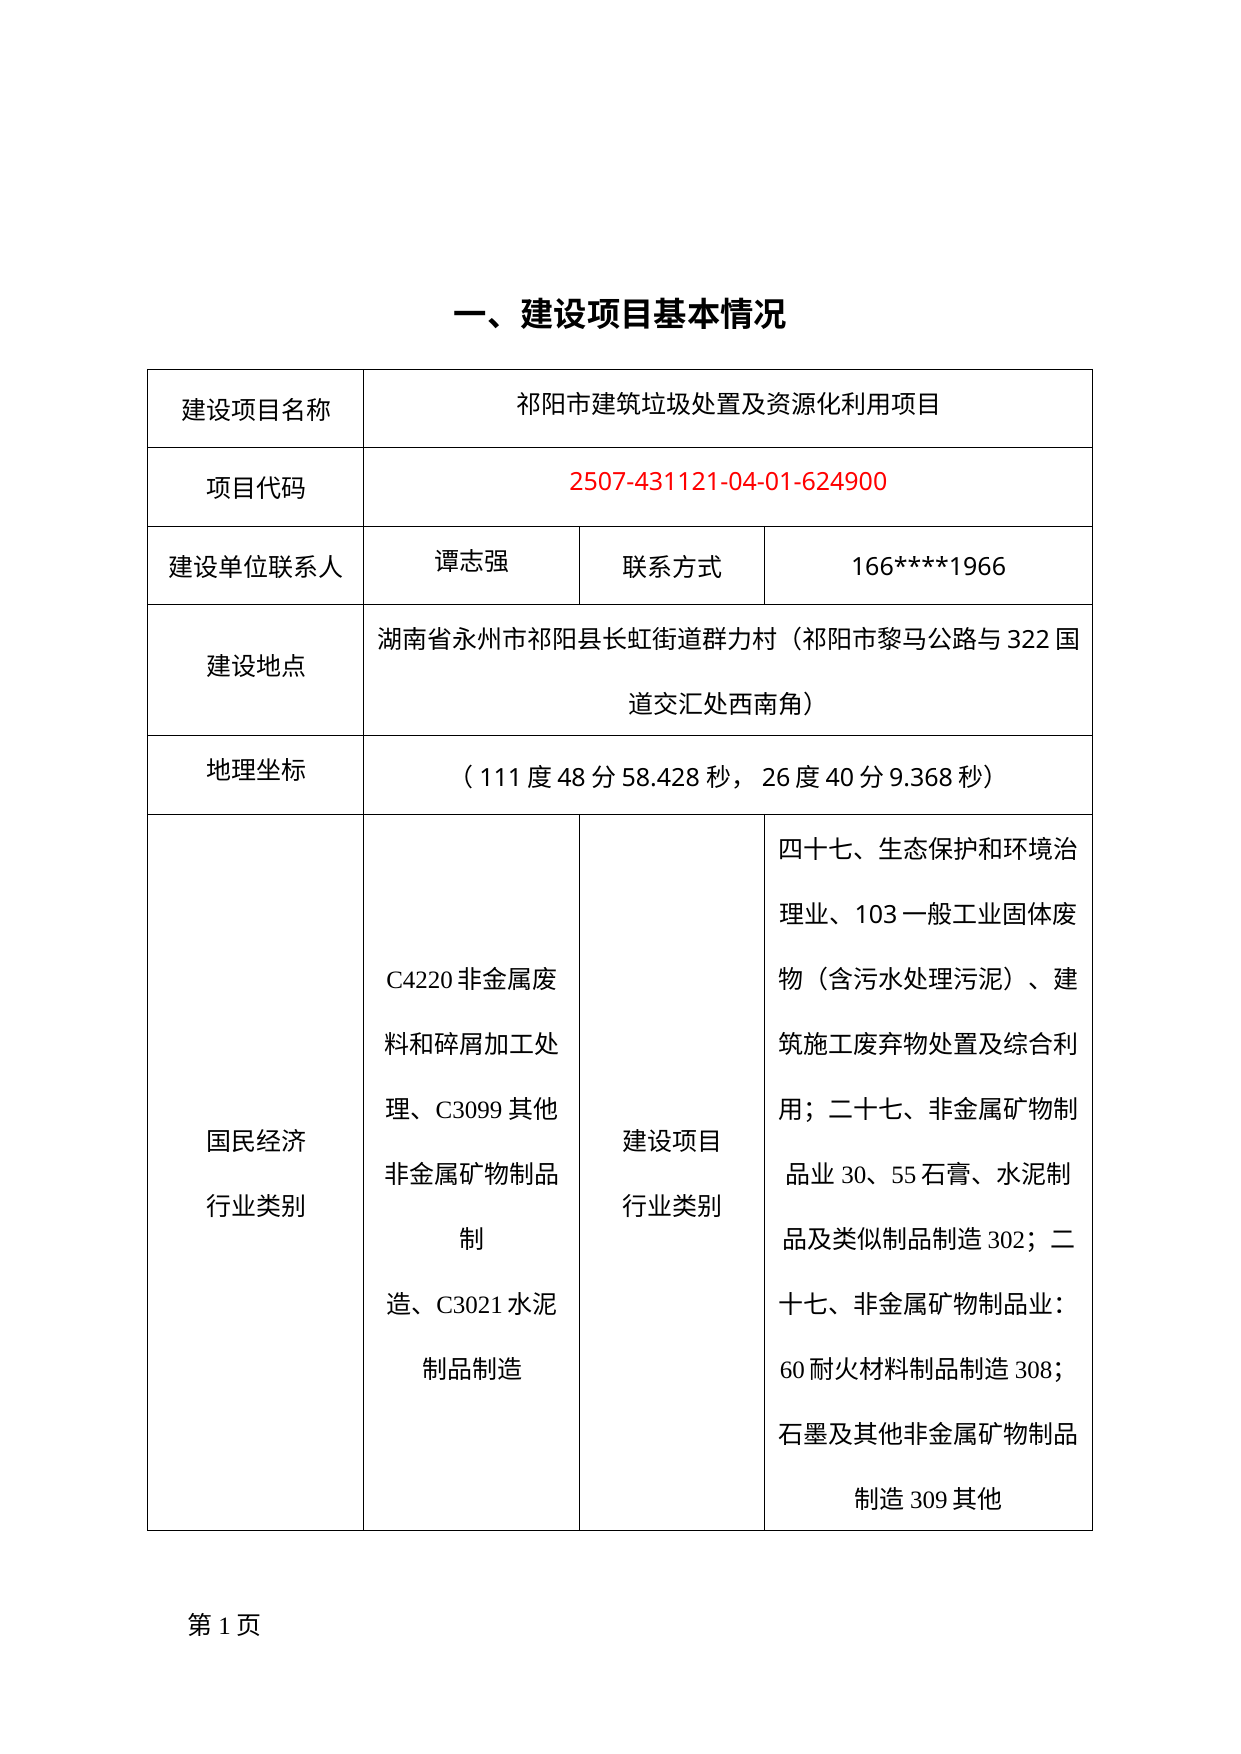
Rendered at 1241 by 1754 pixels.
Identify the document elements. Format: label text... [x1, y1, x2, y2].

table_cell 项目代码 [148, 448, 363, 526]
table_cell 国民经济 行业类别 [148, 815, 363, 1530]
table_cell 湖南省永州市祁阳县长虹街道群力村（祁阳市黎马公路与322国道交汇处西南角） [364, 605, 1092, 735]
table_cell 联系方式 [580, 527, 764, 604]
table_cell 地理坐标 [148, 736, 363, 814]
table_cell （ 111度48分 58.428 秒， 26度40分9.368秒） [364, 736, 1092, 814]
table_header 建设项目名称 [148, 370, 363, 447]
table_cell 建设地点 [148, 605, 363, 735]
table_header 祁阳市建筑垃圾处置及资源化利用项目 [364, 370, 1092, 447]
table_cell 2507-431121-04-01-624900 [364, 448, 1092, 526]
table_cell 建设单位联系人 [148, 527, 363, 604]
subtitle 一、建设项目基本情况 [187, 280, 1053, 345]
table_cell C4220非金属废料和碎屑加工处理、C3099 其他非金属矿物制品制 造、C3021水泥制品制造 [364, 815, 579, 1530]
table_cell 建设项目 行业类别 [580, 815, 764, 1530]
table_cell 谭志强 [364, 527, 579, 604]
table_cell 四十七、生态保护和环境治理业、103一般工业固体废物（含污水处理污泥）、建筑施工废弃物处置及综合利用；二十七、非金属矿物制品业 30、55石膏、水泥制品及类似制品制造 302；二十七、非金属矿物制品业：60耐火材料制品制造308；石墨及其他非金属矿物制品制造 309其他 [765, 815, 1092, 1530]
table_cell 166****1966 [765, 527, 1092, 604]
